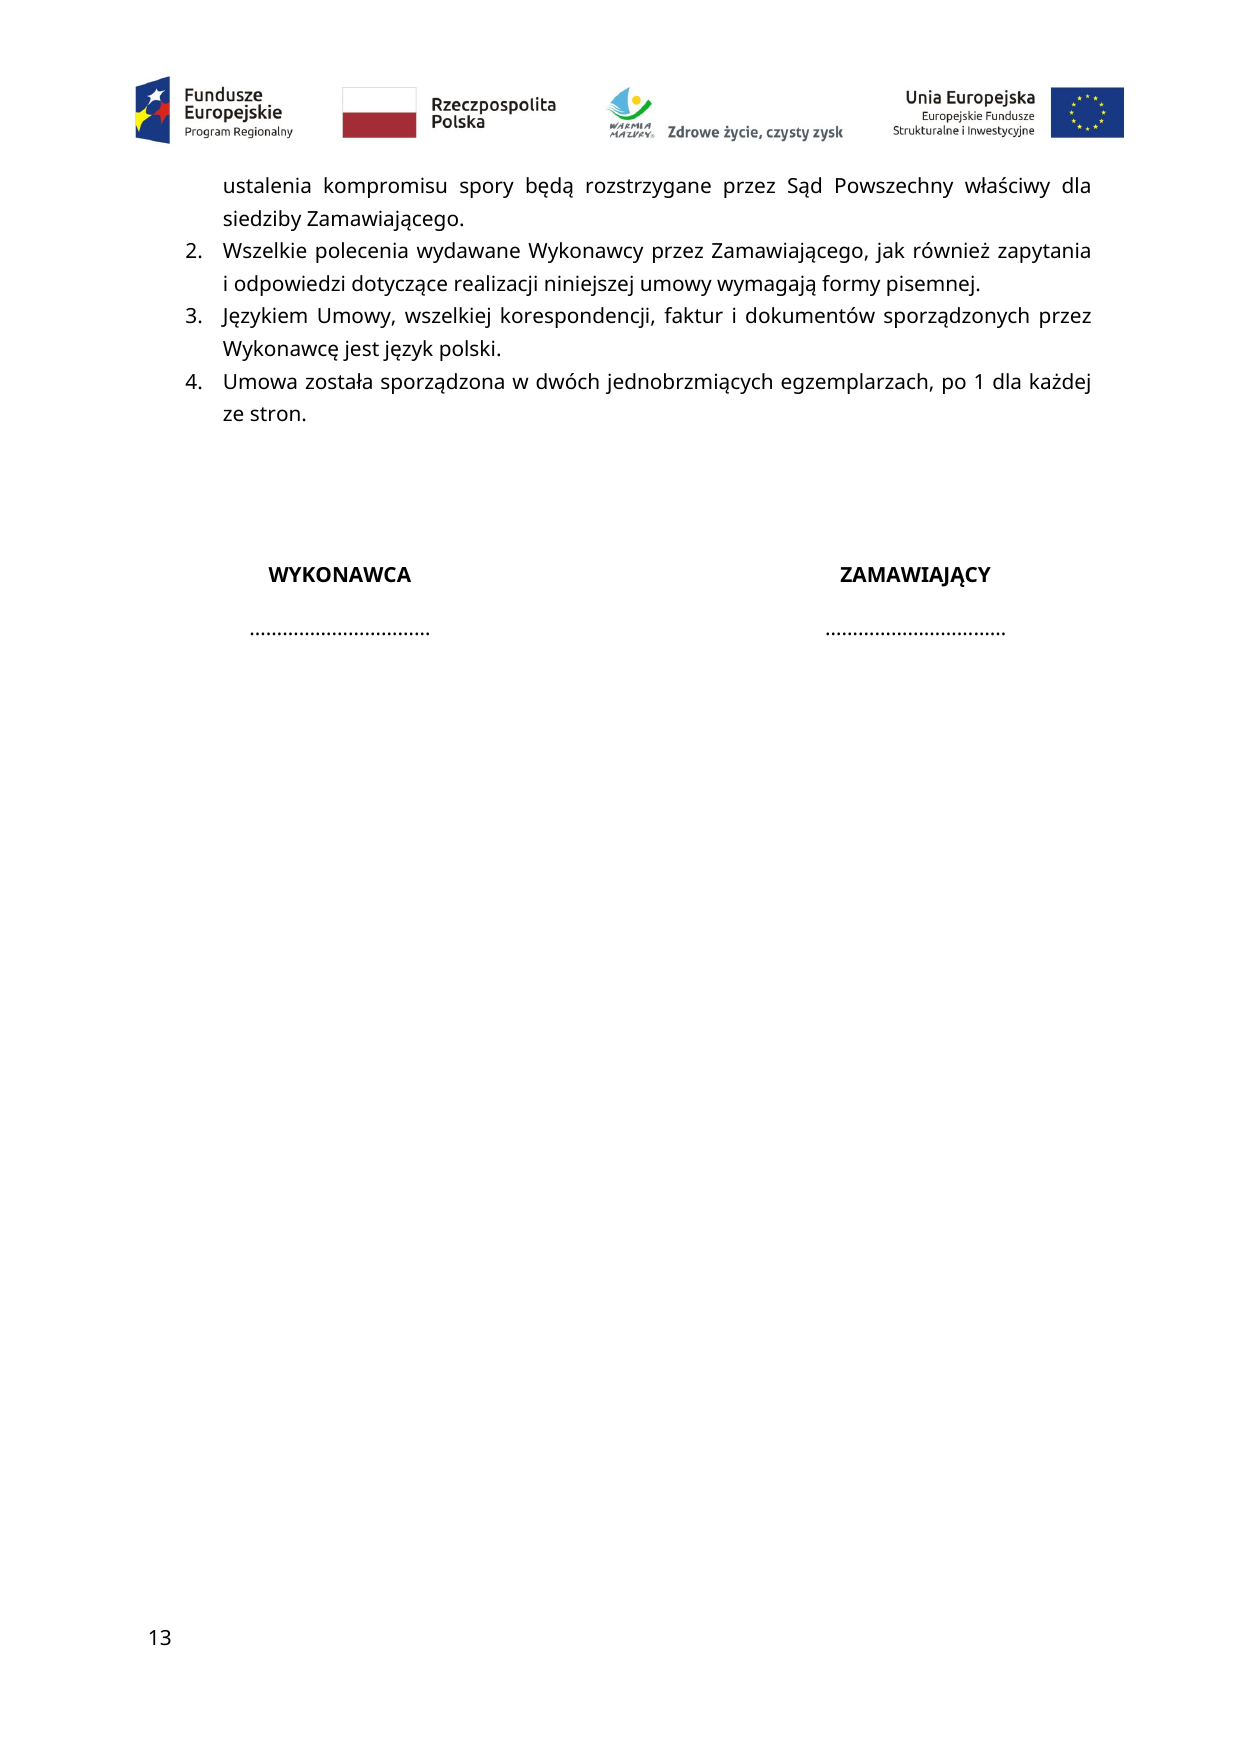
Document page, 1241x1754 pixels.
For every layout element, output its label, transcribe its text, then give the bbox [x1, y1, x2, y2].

list Umowa została sporządzona w dwóch jednobrzmiących egzemplarzach, po 1 dla każdej ze stron. [185, 367, 1092, 428]
list Językiem Umowy, wszelkiej korespondencji, faktur i dokumentów sporządzonych przez Wykonawcę jest język polski. [185, 302, 1092, 363]
list Wszelkie polecenia wydawane Wykonawcy przez Zamawiającego, jak również zapytania i odpowiedzi dotyczące realizacji niniejszej umowy wymagają formy pisemnej. [185, 236, 1092, 297]
text …………………………… …………………………… [148, 613, 1092, 642]
picture [113, 60, 1140, 157]
text WYKONAWCA ZAMAWIAJĄCY [148, 560, 1092, 588]
